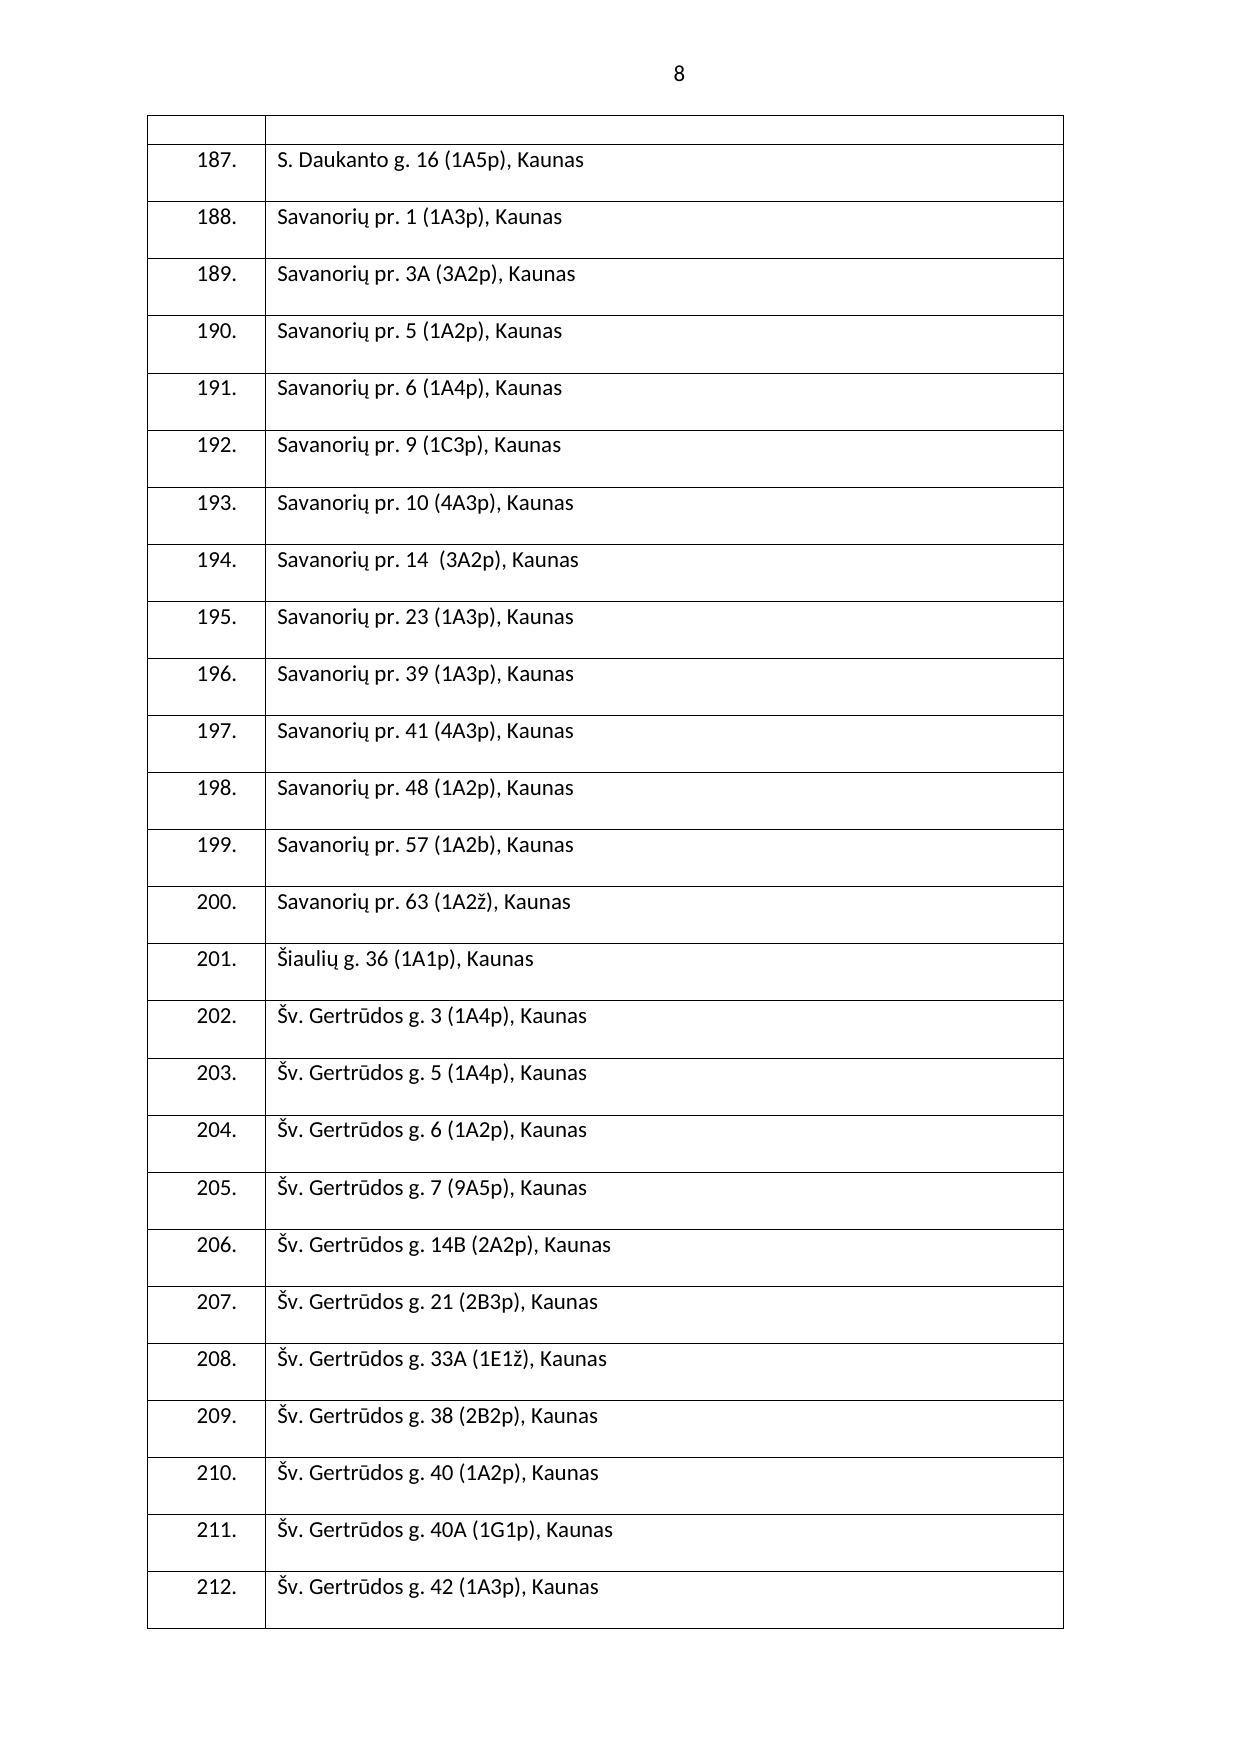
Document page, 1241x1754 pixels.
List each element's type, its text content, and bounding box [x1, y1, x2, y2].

table_cell Savanorių pr. 9 (1C3p), Kaunas [266, 431, 1063, 487]
table_cell Savanorių pr. 5 (1A2p), Kaunas [266, 316, 1063, 372]
table_cell [148, 1059, 265, 1114]
table_cell Šv. Gertrūdos g. 38 (2B2p), Kaunas [266, 1401, 1063, 1457]
table_cell Savanorių pr. 6 (1A4p), Kaunas [266, 374, 1063, 429]
table_cell Savanorių pr. 23 (1A3p), Kaunas [266, 602, 1063, 658]
table_cell [148, 1458, 265, 1514]
table_cell [148, 202, 265, 258]
table_cell Savanorių pr. 1 (1A3p), Kaunas [266, 202, 1063, 258]
table_cell Šv. Gertrūdos g. 33A (1E1ž), Kaunas [266, 1344, 1063, 1400]
table_cell S. Daukanto g. 16 (1A5p), Kaunas [266, 145, 1063, 201]
table_cell [148, 887, 265, 943]
table_cell [148, 1515, 265, 1571]
table_cell Šv. Gertrūdos g. 21 (2B3p), Kaunas [266, 1287, 1063, 1343]
table_cell Šv. Gertrūdos g. 14B (2A2p), Kaunas [266, 1230, 1063, 1286]
table_cell [148, 659, 265, 715]
table_cell [148, 545, 265, 601]
table_cell [148, 1572, 265, 1628]
table_cell Šiaulių g. 36 (1A1p), Kaunas [266, 944, 1063, 1000]
table_cell [148, 1401, 265, 1457]
table_cell [148, 773, 265, 829]
table_cell [148, 1230, 265, 1286]
table_cell Šv. Gertrūdos g. 40A (1G1p), Kaunas [266, 1515, 1063, 1571]
table_cell [148, 316, 265, 372]
table_cell Savanorių pr. 63 (1A2ž), Kaunas [266, 887, 1063, 943]
table_cell [148, 944, 265, 1000]
table_cell Šv. Gertrūdos g. 6 (1A2p), Kaunas [266, 1116, 1063, 1172]
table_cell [266, 116, 1063, 144]
table_cell Šv. Gertrūdos g. 3 (1A4p), Kaunas [266, 1001, 1063, 1057]
table_cell Savanorių pr. 14 (3A2p), Kaunas [266, 545, 1063, 601]
table_cell Savanorių pr. 41 (4A3p), Kaunas [266, 716, 1063, 772]
table_cell [148, 602, 265, 658]
table_cell Šv. Gertrūdos g. 7 (9A5p), Kaunas [266, 1173, 1063, 1229]
table_cell Savanorių pr. 3A (3A2p), Kaunas [266, 259, 1063, 315]
table_cell [148, 1116, 265, 1172]
table_cell Savanorių pr. 39 (1A3p), Kaunas [266, 659, 1063, 715]
table_cell Šv. Gertrūdos g. 5 (1A4p), Kaunas [266, 1059, 1063, 1114]
table_cell [148, 716, 265, 772]
table_cell [148, 116, 265, 144]
table_cell [148, 1001, 265, 1057]
table_cell [148, 431, 265, 487]
table_cell [148, 1287, 265, 1343]
table_cell [148, 145, 265, 201]
table_cell [148, 1173, 265, 1229]
table_cell [148, 259, 265, 315]
table_cell [148, 374, 265, 429]
table_cell [148, 488, 265, 544]
table_cell Šv. Gertrūdos g. 42 (1A3p), Kaunas [266, 1572, 1063, 1628]
table_cell Šv. Gertrūdos g. 40 (1A2p), Kaunas [266, 1458, 1063, 1514]
table_cell Savanorių pr. 10 (4A3p), Kaunas [266, 488, 1063, 544]
table_cell Savanorių pr. 57 (1A2b), Kaunas [266, 830, 1063, 886]
table_cell [148, 1344, 265, 1400]
table_cell Savanorių pr. 48 (1A2p), Kaunas [266, 773, 1063, 829]
table_cell [148, 830, 265, 886]
